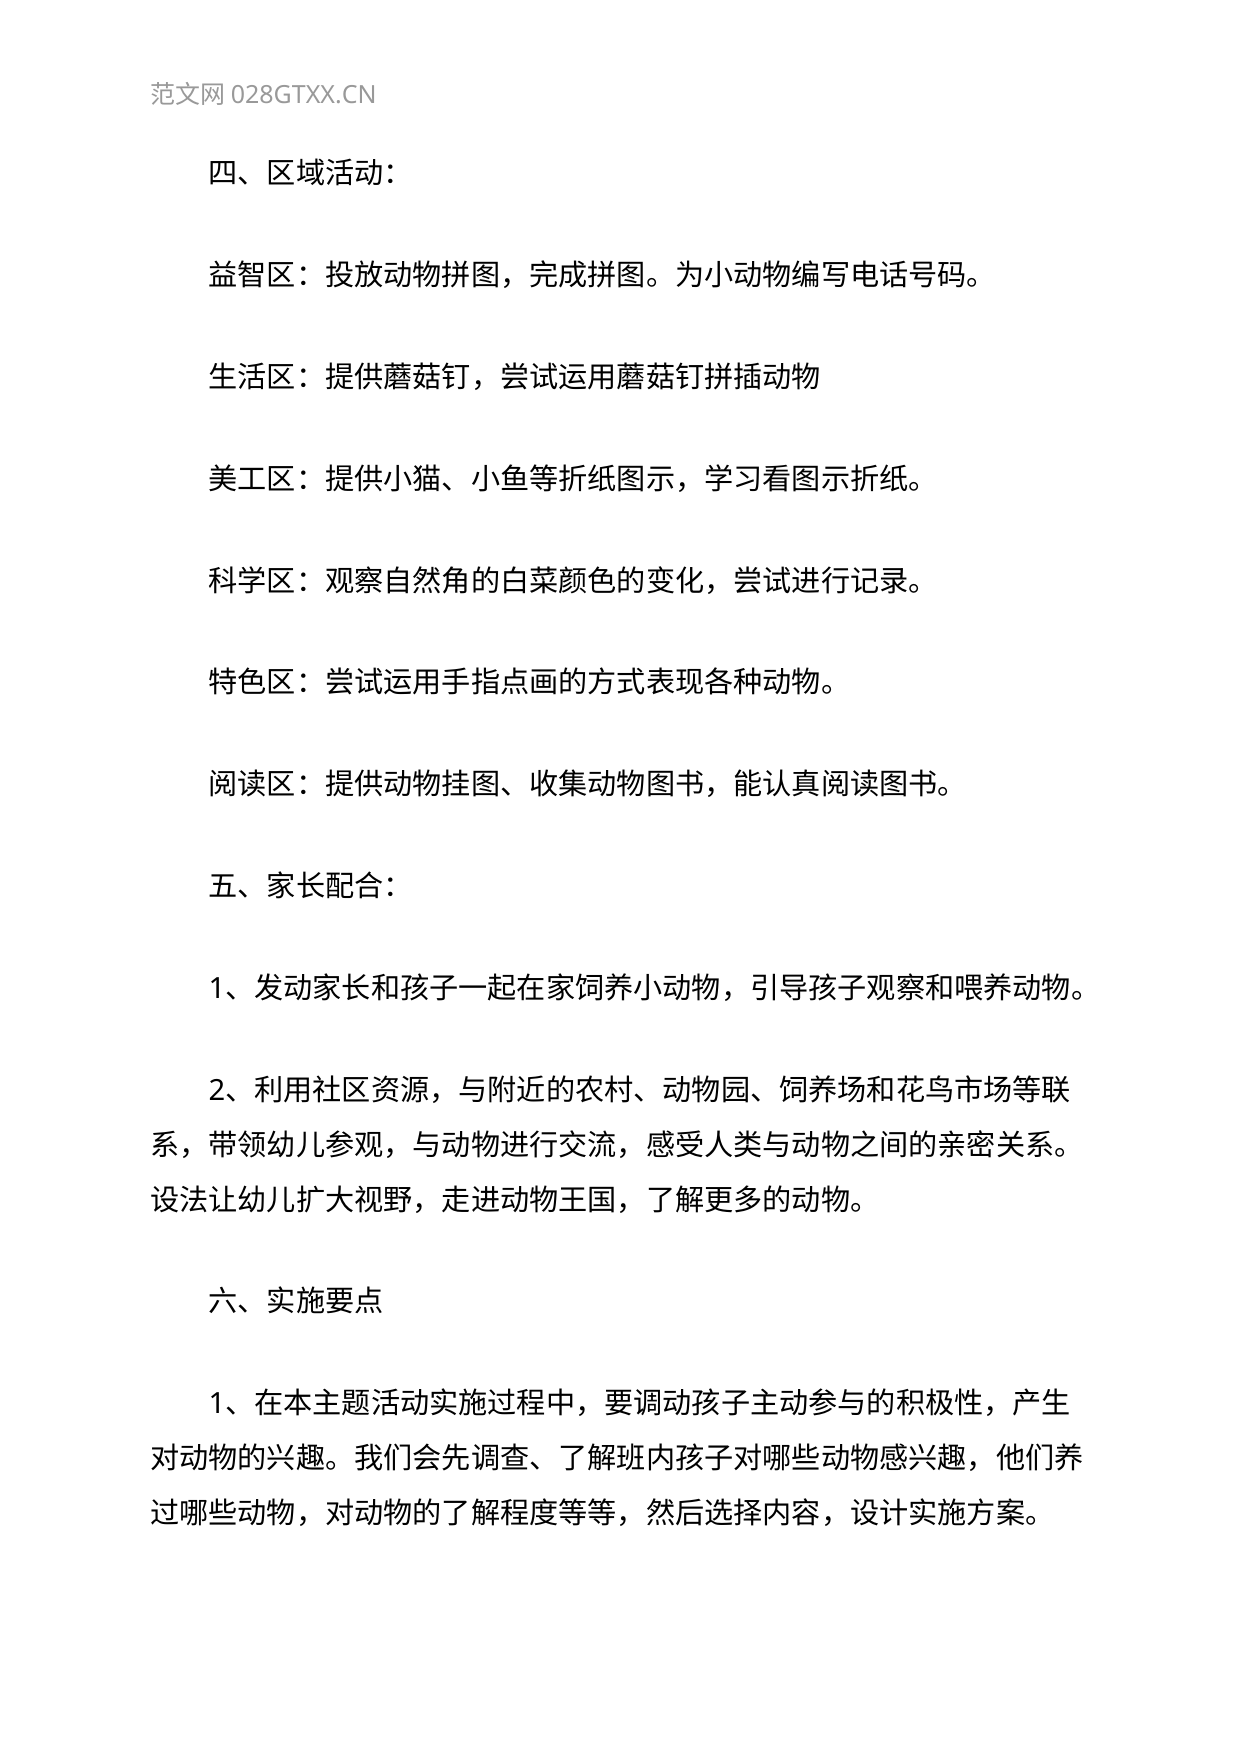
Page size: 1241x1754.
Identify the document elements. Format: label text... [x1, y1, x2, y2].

text 阅读区：提供动物挂图、收集动物图书，能认真阅读图书。 [150, 761, 1090, 803]
text 1、发动家长和孩子一起在家饲养小动物，引导孩子观察和喂养动物。 [150, 964, 1090, 1007]
text 科学区：观察自然角的白菜颜色的变化，尝试进行记录。 [150, 557, 1090, 599]
text 五、家长配合： [150, 862, 1090, 905]
text 六、实施要点 [150, 1278, 1090, 1320]
text 特色区：尝试运用手指点画的方式表现各种动物。 [150, 659, 1090, 701]
text 生活区：提供蘑菇钉，尝试运用蘑菇钉拼插动物 [150, 353, 1090, 396]
text 四、区域活动： [150, 150, 1090, 192]
text 益智区：投放动物拼图，完成拼图。为小动物编写电话号码。 [150, 252, 1090, 294]
text 美工区：提供小猫、小鱼等折纸图示，学习看图示折纸。 [150, 455, 1090, 498]
text 2、利用社区资源，与附近的农村、动物园、饲养场和花鸟市场等联系，带领幼儿参观，与动物进行交流，感受人类与动物之间的亲密关系。设法让幼儿扩大视野，走进动物王国，了解更多的动物。 [150, 1066, 1090, 1218]
text 1、在本主题活动实施过程中，要调动孩子主动参与的积极性，产生对动物的兴趣。我们会先调查、了解班内孩子对哪些动物感兴趣，他们养过哪些动物，对动物的了解程度等等，然后选择内容，设计实施方案。 [150, 1379, 1090, 1532]
